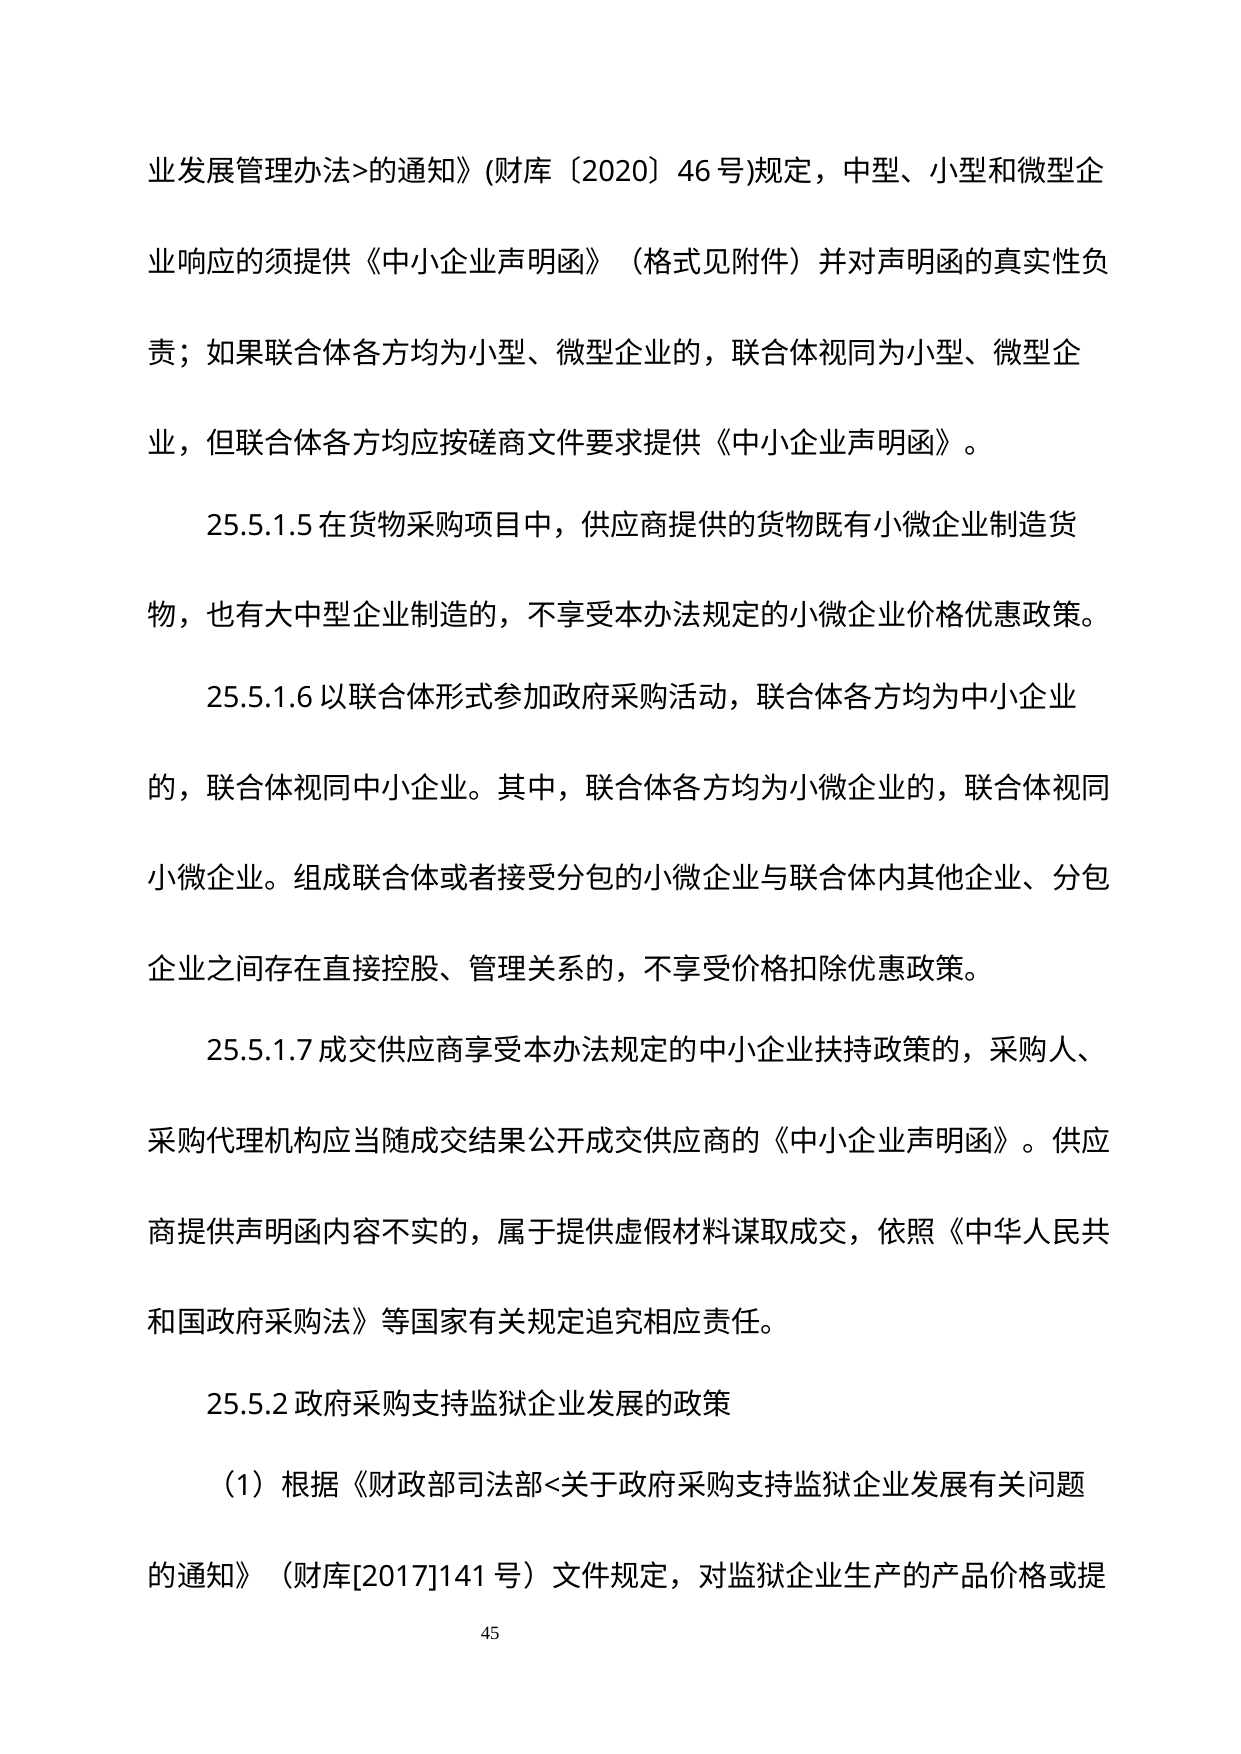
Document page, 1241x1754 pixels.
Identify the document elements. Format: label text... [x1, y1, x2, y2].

text 25.5.2政府采购支持监狱企业发展的政策 [148, 1371, 1114, 1432]
text 25.5.1.5在货物采购项目中，供应商提供的货物既有小微企业制造货物，也有大中型企业制造的，不享受本办法规定的小微企业价格优惠政策。 [148, 492, 1114, 643]
text 25.5.1.6以联合体形式参加政府采购活动，联合体各方均为中小企业的，联合体视同中小企业。其中，联合体各方均为小微企业的，联合体视同小微企业。组成联合体或者接受分包的小微企业与联合体内其他企业、分包企业之间存在直接控股、管理关系的，不享受价格扣除优惠政策。 [148, 664, 1114, 997]
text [148, 1453, 1114, 1604]
text 25.5.1.7成交供应商享受本办法规定的中小企业扶持政策的，采购人、采购代理机构应当随成交结果公开成交供应商的《中小企业声明函》。供应商提供声明函内容不实的，属于提供虚假材料谋取成交，依照《中华人民共和国政府采购法》等国家有关规定追究相应责任。 [148, 1018, 1114, 1350]
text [148, 139, 1114, 471]
